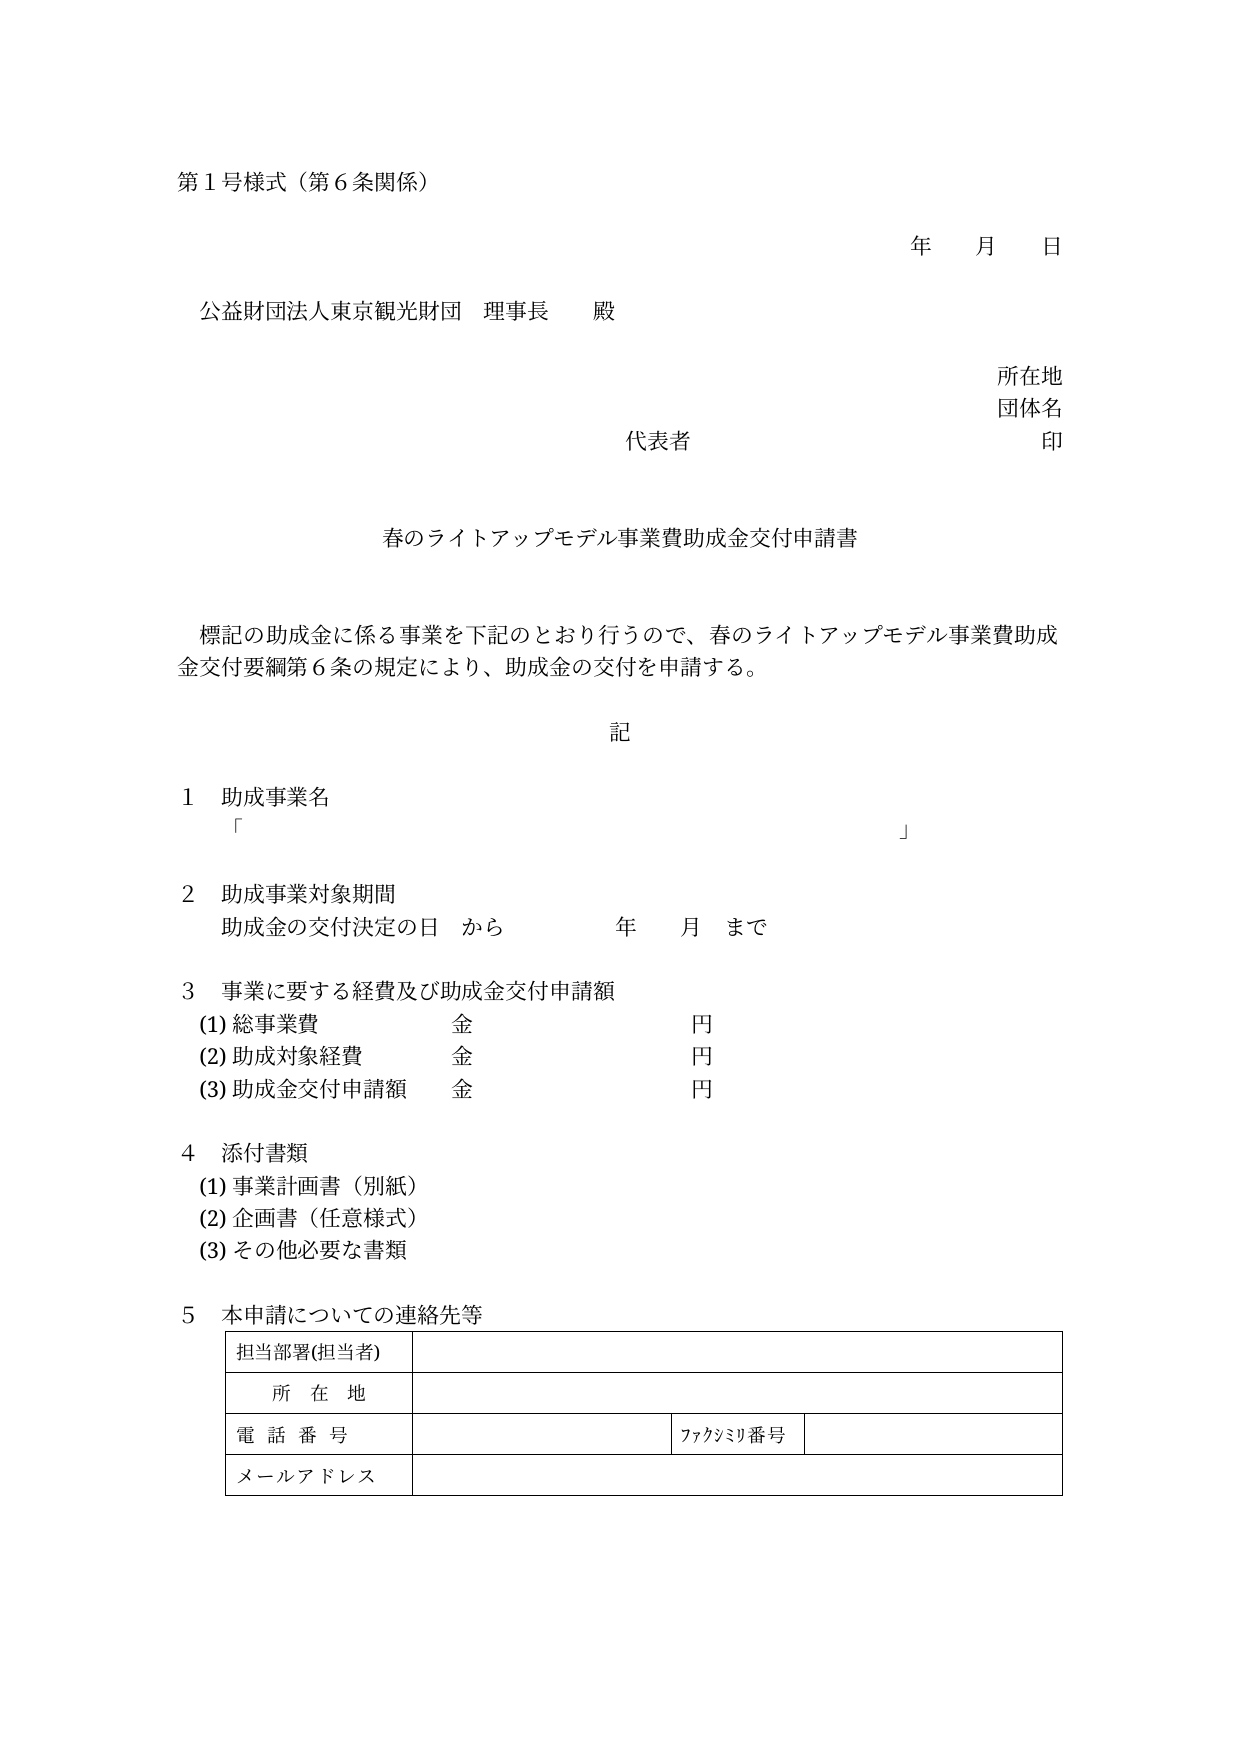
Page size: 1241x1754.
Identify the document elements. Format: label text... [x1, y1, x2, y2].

text ５ 本申請についての連絡先等 [177, 1298, 1063, 1331]
text (1) 事業計画書（別紙） [177, 1168, 1063, 1201]
table_header [413, 1332, 1062, 1372]
text 助成金の交付決定の日 から 年 月 まで [177, 909, 1063, 942]
text (3) その他必要な書類 [177, 1233, 1063, 1266]
text 標記の助成金に係る事業を下記のとおり行うので、春のライトアップモデル事業費助成金交付要綱第６条の規定により、助成金の交付を申請する。 [177, 618, 1063, 683]
text (1) 総事業費 金 円 [177, 1007, 1063, 1039]
text 所在地 [177, 359, 1063, 391]
table_cell [413, 1455, 1062, 1495]
text 春のライトアップモデル事業費助成金交付申請書 [177, 521, 1063, 553]
text 「 」 [177, 812, 1063, 844]
text １ 助成事業名 [177, 780, 1063, 812]
table_cell [413, 1414, 671, 1454]
text 第１号様式（第６条関係） [177, 164, 1063, 197]
text ４ 添付書類 [177, 1136, 1063, 1168]
table_cell [805, 1414, 1062, 1454]
table_header 担当部署(担当者) [226, 1332, 412, 1372]
text (2) 助成対象経費 金 円 [177, 1039, 1063, 1071]
table_cell 所 在 地 [226, 1373, 412, 1413]
text 代表者 印 [177, 423, 1063, 456]
text 記 [177, 715, 1063, 747]
text ３ 事業に要する経費及び助成金交付申請額 [177, 974, 1063, 1007]
table_cell ﾌｧｸｼﾐﾘ番号 [672, 1414, 804, 1454]
text 団体名 [177, 391, 1063, 423]
text ２ 助成事業対象期間 [177, 877, 1063, 909]
text (2) 企画書（任意様式） [177, 1201, 1063, 1233]
text (3) 助成金交付申請額 金 円 [177, 1071, 1063, 1104]
table_cell [413, 1373, 1062, 1413]
table_cell 電話番号 [226, 1414, 412, 1454]
text 年 月 日 [177, 229, 1063, 261]
table_cell メールアドレス [226, 1455, 412, 1495]
text 公益財団法人東京観光財団 理事長 殿 [177, 294, 1063, 326]
